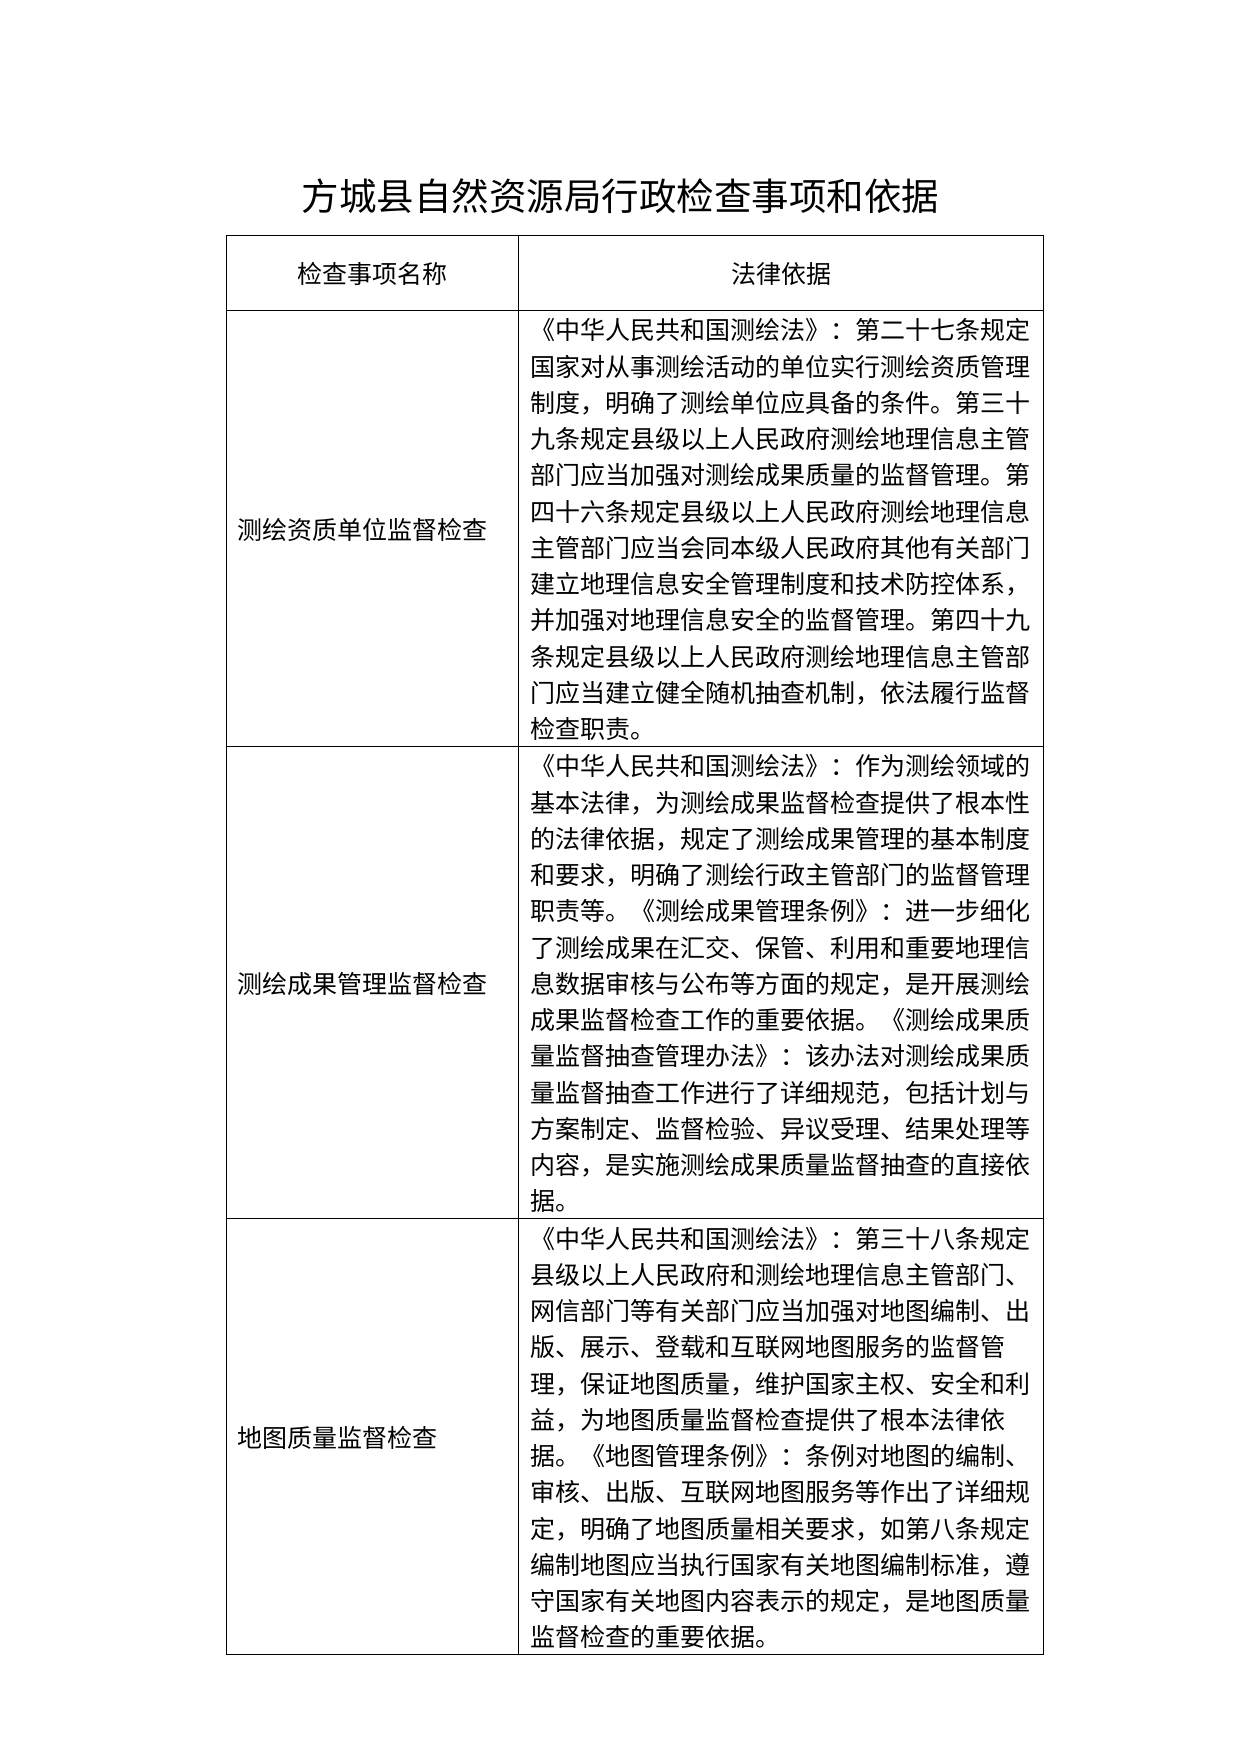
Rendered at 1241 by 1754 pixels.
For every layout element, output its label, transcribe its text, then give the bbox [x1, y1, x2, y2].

table_cell 地图质量监督检查 [227, 1219, 518, 1654]
table_cell 测绘资质单位监督检查 [227, 311, 518, 746]
table_cell 《中华人民共和国测绘法》：第二十七条规定国家对从事测绘活动的单位实行测绘资质管理制度，明确了测绘单位应具备的条件。第三十九条规定县级以上人民政府测绘地理信息主管部门应当加强对测绘成果质量的监督管理。第四十六条规定县级以上人民政府测绘地理信息主管部门应当会同本级人民政府其他有关部门建立地理信息安全管理制度和技术防控体系，并加强对地理信息安全的监督管理。第四十九条规定县级以上人民政府测绘地理信息主管部门应当建立健全随机抽查机制，依法履行监督检查职责。 [519, 311, 1043, 746]
table_cell 测绘成果管理监督检查 [227, 747, 518, 1218]
table_cell 《中华人民共和国测绘法》：作为测绘领域的基本法律，为测绘成果监督检查提供了根本性的法律依据，规定了测绘成果管理的基本制度和要求，明确了测绘行政主管部门的监督管理职责等。《测绘成果管理条例》：进一步细化了测绘成果在汇交、保管、利用和重要地理信息数据审核与公布等方面的规定，是开展测绘成果监督检查工作的重要依据。《测绘成果质量监督抽查管理办法》：该办法对测绘成果质量监督抽查工作进行了详细规范，包括计划与方案制定、监督检验、异议受理、结果处理等内容，是实施测绘成果质量监督抽查的直接依据。 [519, 747, 1043, 1218]
table_cell 《中华人民共和国测绘法》：第三十八条规定县级以上人民政府和测绘地理信息主管部门、网信部门等有关部门应当加强对地图编制、出版、展示、登载和互联网地图服务的监督管理，保证地图质量，维护国家主权、安全和利益，为地图质量监督检查提供了根本法律依据。《地图管理条例》：条例对地图的编制、审核、出版、互联网地图服务等作出了详细规定，明确了地图质量相关要求，如第八条规定编制地图应当执行国家有关地图编制标准，遵守国家有关地图内容表示的规定，是地图质量监督检查的重要依据。 [519, 1219, 1043, 1654]
table_header 法律依据 [519, 236, 1043, 310]
table_header 检查事项名称 [227, 236, 518, 310]
text 方城县自然资源局行政检查事项和依据 [187, 162, 1053, 227]
